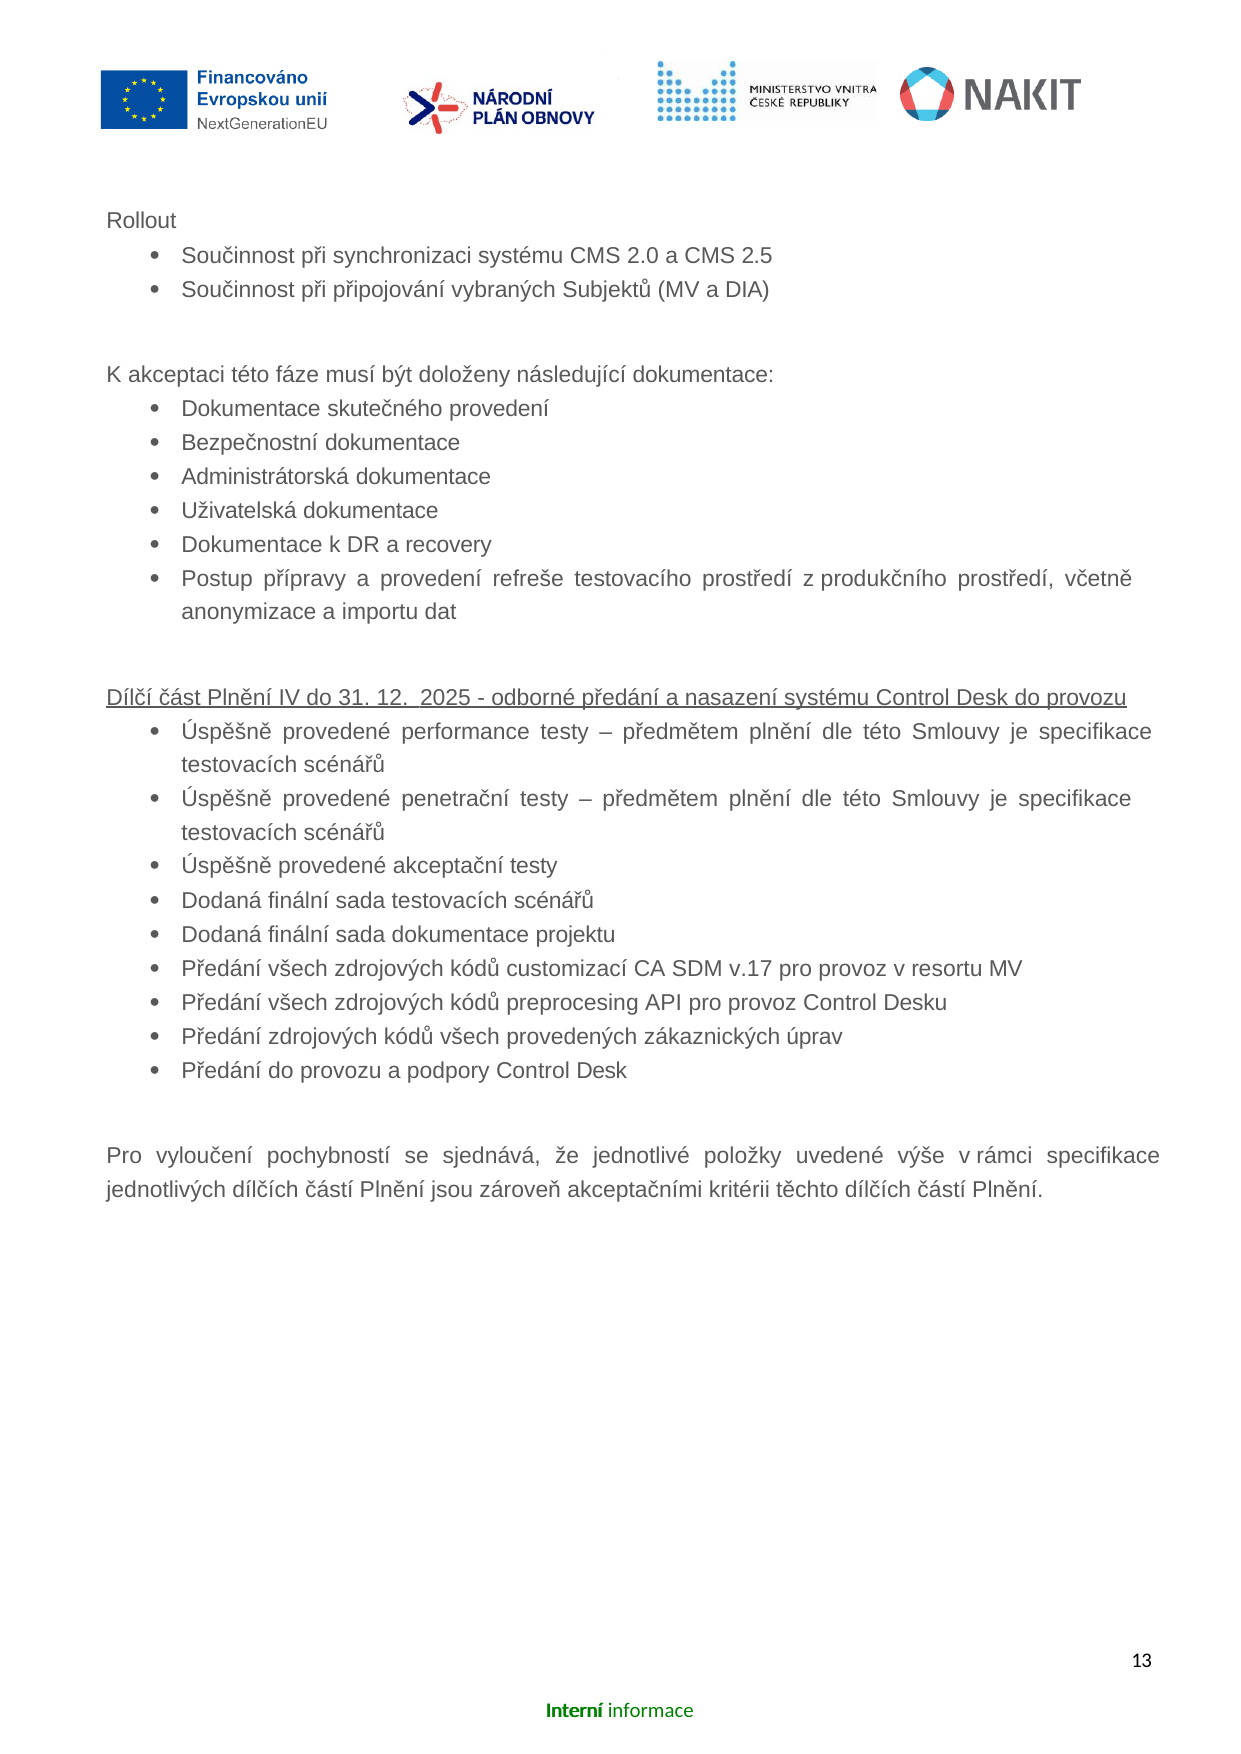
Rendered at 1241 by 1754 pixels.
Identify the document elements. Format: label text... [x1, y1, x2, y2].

list Předání všech zdrojových kódů preprocesing API pro provoz Control Desku [151, 989, 1178, 1015]
text Dílčí část Plnění IV do 31. 12. 2025 - odborné předání a nasazení systému Control Desk do provozu [106, 683, 1178, 710]
picture [98, 68, 327, 131]
list Uživatelská dokumentace [151, 497, 1178, 523]
list Dokumentace k DR a recovery [151, 531, 1178, 557]
list Předání všech zdrojových kódů customizací CA SDM v.17 pro provoz v resortu MV [151, 955, 1178, 981]
picture [402, 51, 619, 134]
list Administrátorská dokumentace [151, 463, 1178, 489]
list Postup přípravy a provedení refreše testovacího prostředí z produkčního prostředí, včetně anonymizace a importu dat [151, 565, 1165, 625]
picture [900, 67, 1081, 121]
list Dodaná finální sada dokumentace projektu [151, 921, 1178, 947]
text Pro vyloučení pochybností se sjednává, že jednotlivé položky uvedené výše v rámci specifikace jednotlivých dílčích částí Plnění jsou zároveň akceptačními kritérii těchto dílčích částí Plnění. [106, 1142, 1178, 1202]
list Předání do provozu a podpory Control Desk [151, 1057, 1178, 1083]
list Dokumentace skutečného provedení [151, 395, 1178, 421]
text K akceptaci této fáze musí být doloženy následující dokumentace: [106, 361, 1178, 387]
list Součinnost při synchronizaci systému CMS 2.0 a CMS 2.5 [151, 242, 1178, 268]
list Dodaná finální sada testovacích scénářů [151, 887, 1178, 913]
text Rollout [106, 207, 1178, 234]
list Bezpečnostní dokumentace [151, 429, 1178, 455]
list Předání zdrojových kódů všech provedených zákaznických úprav [151, 1023, 1178, 1049]
list Součinnost při připojování vybraných Subjektů (MV a DIA) [151, 276, 1178, 302]
list Úspěšně provedené penetrační testy – předmětem plnění dle této Smlouvy je specifikace testovacích scénářů [151, 785, 1165, 845]
list Úspěšně provedené akceptační testy [151, 852, 1178, 879]
picture [657, 61, 877, 121]
list Úspěšně provedené performance testy – předmětem plnění dle této Smlouvy je specifikace testovacích scénářů [151, 718, 1165, 777]
